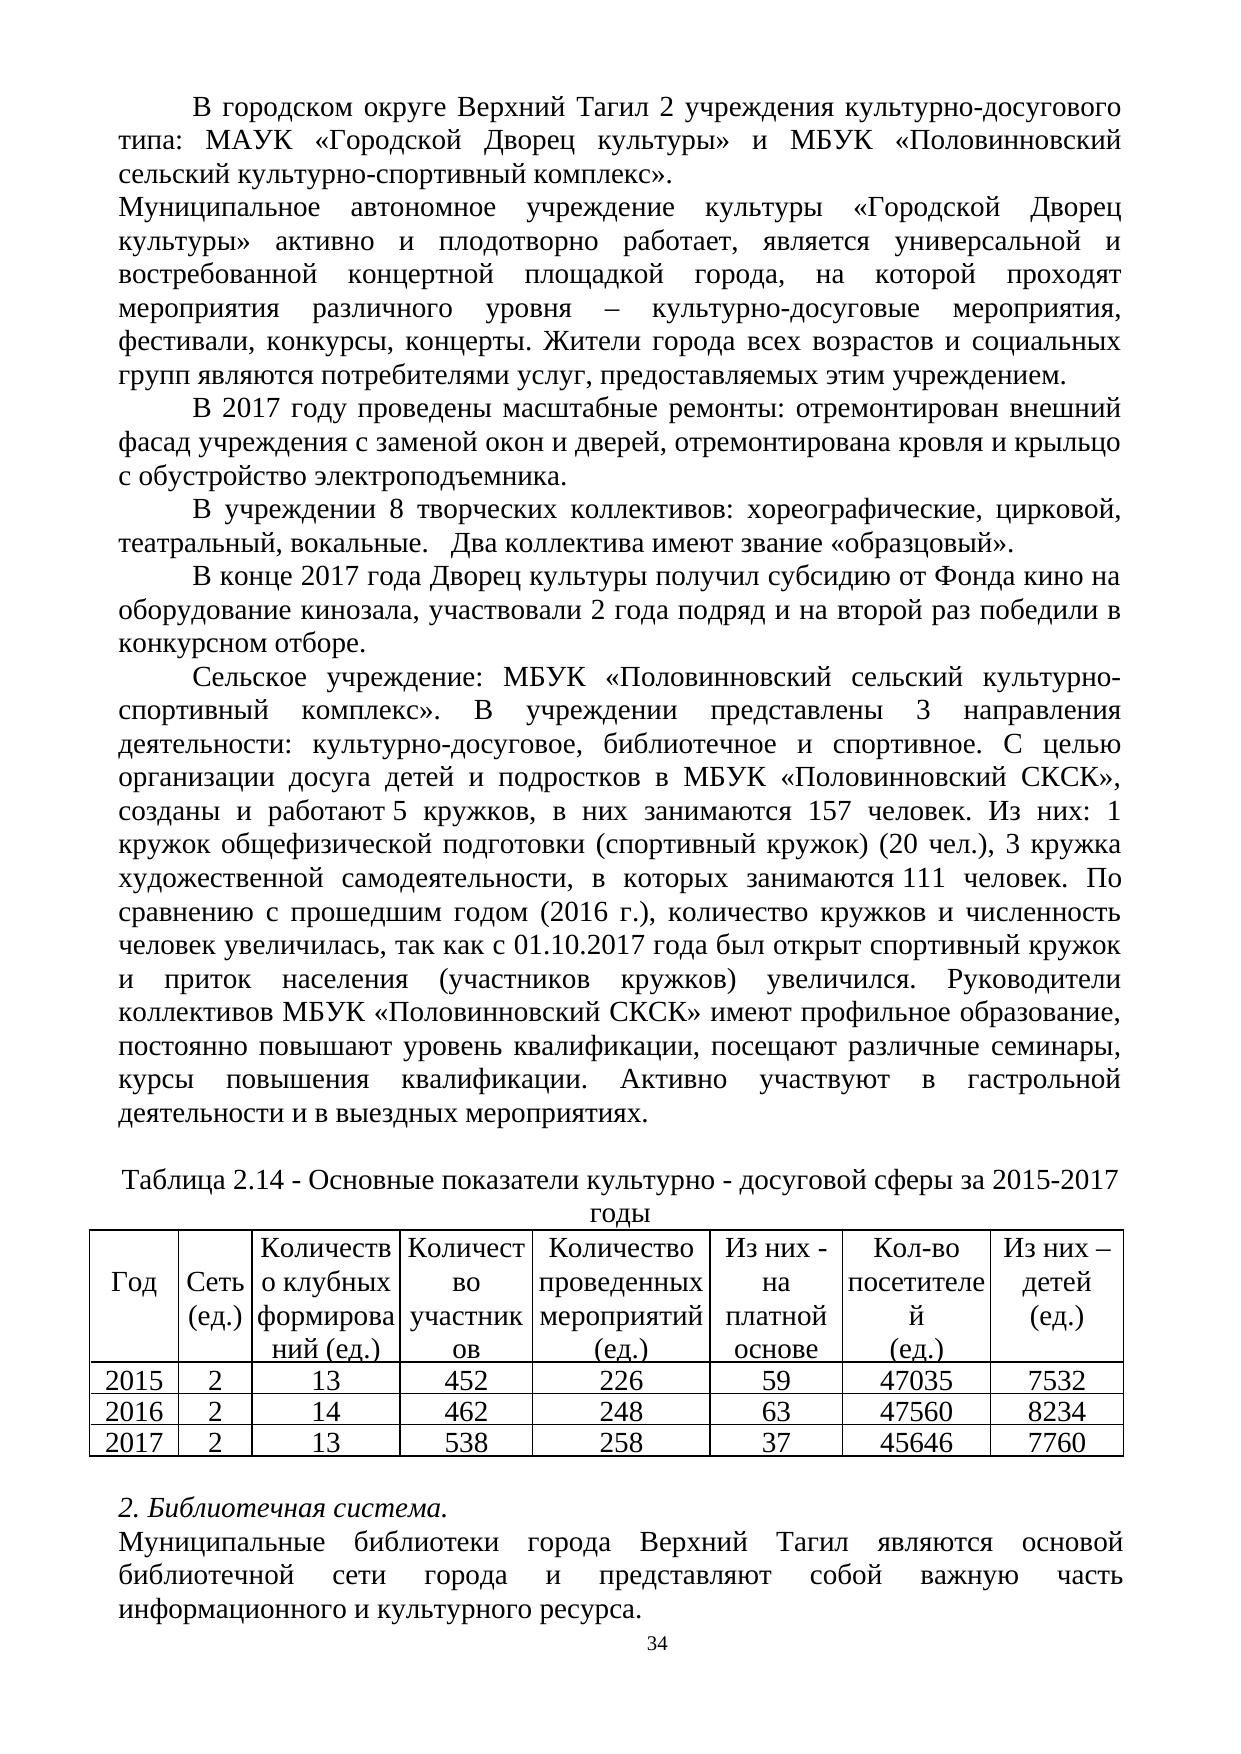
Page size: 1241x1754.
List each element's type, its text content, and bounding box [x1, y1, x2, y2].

table_header Из них – детей (ед.) [991, 1231, 1123, 1361]
table_header Кол-во посетителей (ед.) [843, 1231, 990, 1361]
table_cell 47560 [843, 1394, 990, 1424]
table_cell 7760 [991, 1425, 1123, 1455]
table_cell 14 [253, 1394, 399, 1424]
table_cell 13 [253, 1425, 399, 1455]
table_cell 258 [533, 1425, 709, 1455]
table_cell 226 [533, 1363, 709, 1392]
text Муниципальное автономное учреждение культуры «Городской Дворец культуры» активно и плодотворно работает, является универсальной и востребованной концертной площадкой города, на которой проходят мероприятия различного уровня – культурно-досуговые мероприятия, фестивали, конкурсы, концерты. Жители города всех возрастов и социальных групп являются потребителями услуг, предоставляемых этим учреждением. [118, 189, 1122, 391]
text В городском округе Верхний Тагил 2 учреждения культурно-досугового типа: МАУК «Городской Дворец культуры» и МБУК «Половинновский сельский культурно-спортивный комплекс». [118, 89, 1122, 189]
table_cell 462 [401, 1394, 532, 1424]
table_cell 2017 [90, 1425, 178, 1455]
table_cell 37 [711, 1425, 842, 1455]
table_cell 8234 [991, 1394, 1123, 1424]
table_cell 59 [711, 1363, 842, 1392]
table_header Количество участников в них (ед.) [401, 1231, 532, 1361]
table_cell 2 [179, 1394, 251, 1424]
table_cell 2 [179, 1425, 251, 1455]
table_cell 2 [179, 1363, 251, 1392]
table_header Количество клубных формирований (ед.) формирований [253, 1231, 399, 1361]
table_cell 47035 [843, 1363, 990, 1392]
text В учреждении 8 творческих коллективов: хореографические, цирковой, театральный, вокальные. Два коллектива имеют звание «образцовый». [118, 491, 1122, 558]
table_header Год [90, 1231, 178, 1361]
table_header Из них - на платной основе (ед.) [711, 1231, 842, 1361]
table_header Количество проведенных мероприятий (ед.) [533, 1231, 709, 1361]
text Сельское учреждение: МБУК «Половинновский сельский культурно-спортивный комплекс». В учреждении представлены 3 направления деятельности: культурно-досуговое, библиотечное и спортивное. С целью организации досуга детей и подростков в МБУК «Половинновский СКСК», созданы и работают 5 кружков, в них занимаются 157 человек. Из них: 1 кружок общефизической подготовки (спортивный кружок) (20 чел.), 3 кружка художественной самодеятельности, в которых занимаются 111 человек. По сравнению с прошедшим годом (2016 г.), количество кружков и численность человек увеличилась, так как с 01.10.2017 года был открыт спортивный кружок и приток населения (участников кружков) увеличился. Руководители коллективов МБУК «Половинновский СКСК» имеют профильное образование, постоянно повышают уровень квалификации, посещают различные семинары, курсы повышения квалификации. Активно участвуют в гастрольной деятельности и в выездных мероприятиях. [118, 659, 1122, 1128]
table_cell 45646 [843, 1425, 990, 1455]
table_header Сеть (ед.) [179, 1231, 251, 1361]
text 2. Библиотечная система. [118, 1490, 1122, 1524]
table_cell 7532 [991, 1363, 1123, 1392]
text В 2017 году проведены масштабные ремонты: отремонтирован внешний фасад учреждения с заменой окон и дверей, отремонтирована кровля и крыльцо с обустройство электроподъемника. [118, 391, 1122, 491]
table_cell 2015 [90, 1362, 178, 1392]
table_cell 2016 [90, 1394, 178, 1424]
table_cell 13 [253, 1363, 399, 1392]
text Таблица 2.14 - Основные показатели культурно - досуговой сферы за 2015-2017 годы [118, 1162, 1122, 1229]
table_cell 452 [401, 1363, 532, 1392]
table_cell 248 [533, 1394, 709, 1424]
table_cell 538 [401, 1425, 532, 1455]
text В конце 2017 года Дворец культуры получил субсидию от Фонда кино на оборудование кинозала, участвовали 2 года подряд и на второй раз победили в конкурсном отборе. [118, 558, 1122, 659]
table_cell 63 [711, 1394, 842, 1424]
text Муниципальные библиотеки города Верхний Тагил являются основой библиотечной сети города и представляют собой важную часть информационного и культурного ресурса. [118, 1524, 1124, 1624]
